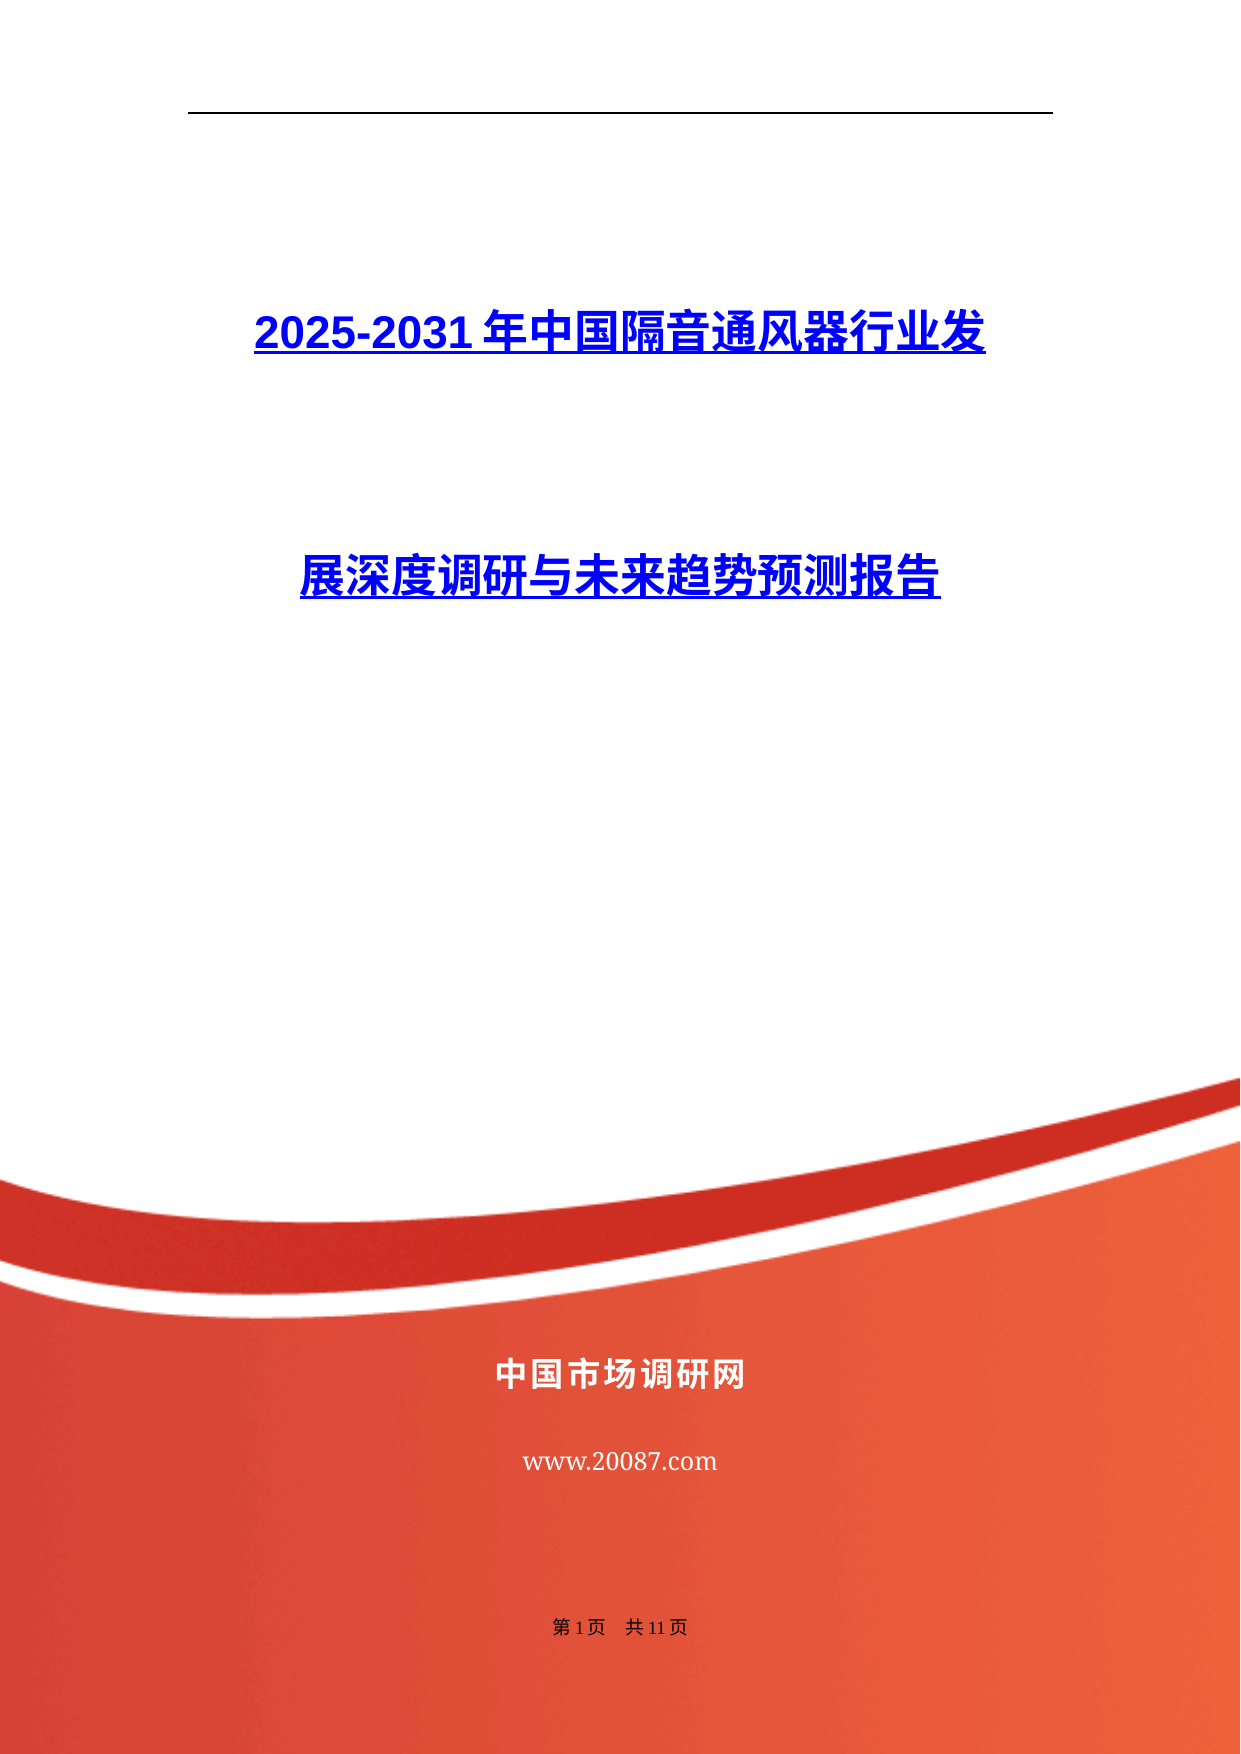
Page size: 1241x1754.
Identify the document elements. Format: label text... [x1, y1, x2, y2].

text www.20087.com [187, 1428, 1053, 1493]
picture [0, 1006, 1241, 1754]
table_header 2025-2031年中国隔音通风器行业发展深度调研与未来趋势预测报告 [188, 207, 1053, 773]
subtitle 中国市场调研网 [187, 1339, 1053, 1404]
